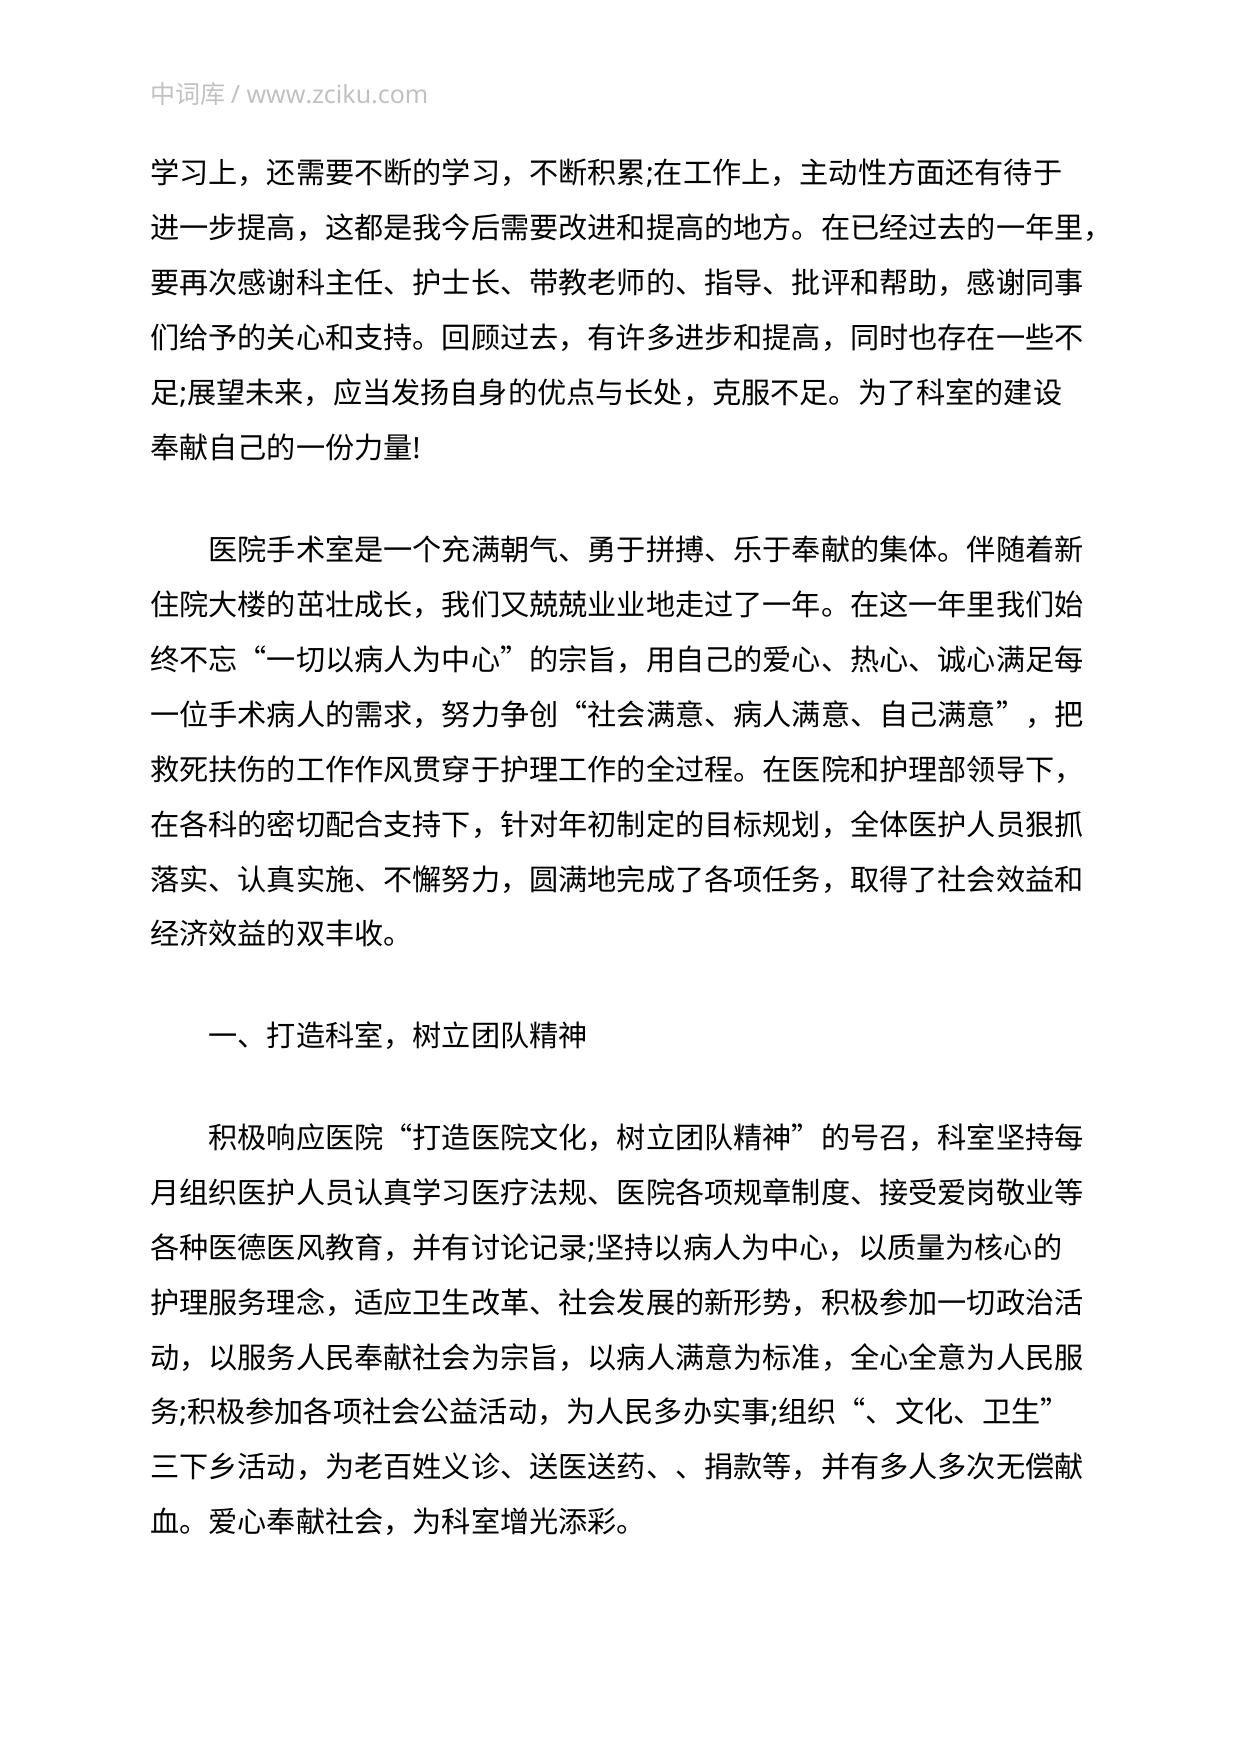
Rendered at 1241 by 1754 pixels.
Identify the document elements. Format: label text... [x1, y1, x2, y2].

text 一、打造科室，树立团队精神 [150, 1013, 1090, 1055]
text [150, 150, 1090, 467]
text 医院手术室是一个充满朝气、勇于拼搏、乐于奉献的集体。伴随着新住院大楼的茁壮成长，我们又兢兢业业地走过了一年。在这一年里我们始终不忘“一切以病人为中心”的宗旨，用自己的爱心、热心、诚心满足每一位手术病人的需求，努力争创“社会满意、病人满意、自己满意”，把救死扶伤的工作作风贯穿于护理工作的全过程。在医院和护理部领导下，在各科的密切配合支持下，针对年初制定的目标规划，全体医护人员狠抓落实、认真实施、不懈努力，圆满地完成了各项任务，取得了社会效益和经济效益的双丰收。 [150, 527, 1090, 953]
text 积极响应医院“打造医院文化，树立团队精神”的号召，科室坚持每月组织医护人员认真学习医疗法规、医院各项规章制度、接受爱岗敬业等各种医德医风教育，并有讨论记录;坚持以病人为中心，以质量为核心的护理服务理念，适应卫生改革、社会发展的新形势，积极参加一切政治活动，以服务人民奉献社会为宗旨，以病人满意为标准，全心全意为人民服务;积极参加各项社会公益活动，为人民多办实事;组织“、文化、卫生”三下乡活动，为老百姓义诊、送医送药、、捐款等，并有多人多次无偿献血。爱心奉献社会，为科室增光添彩。 [150, 1114, 1090, 1541]
